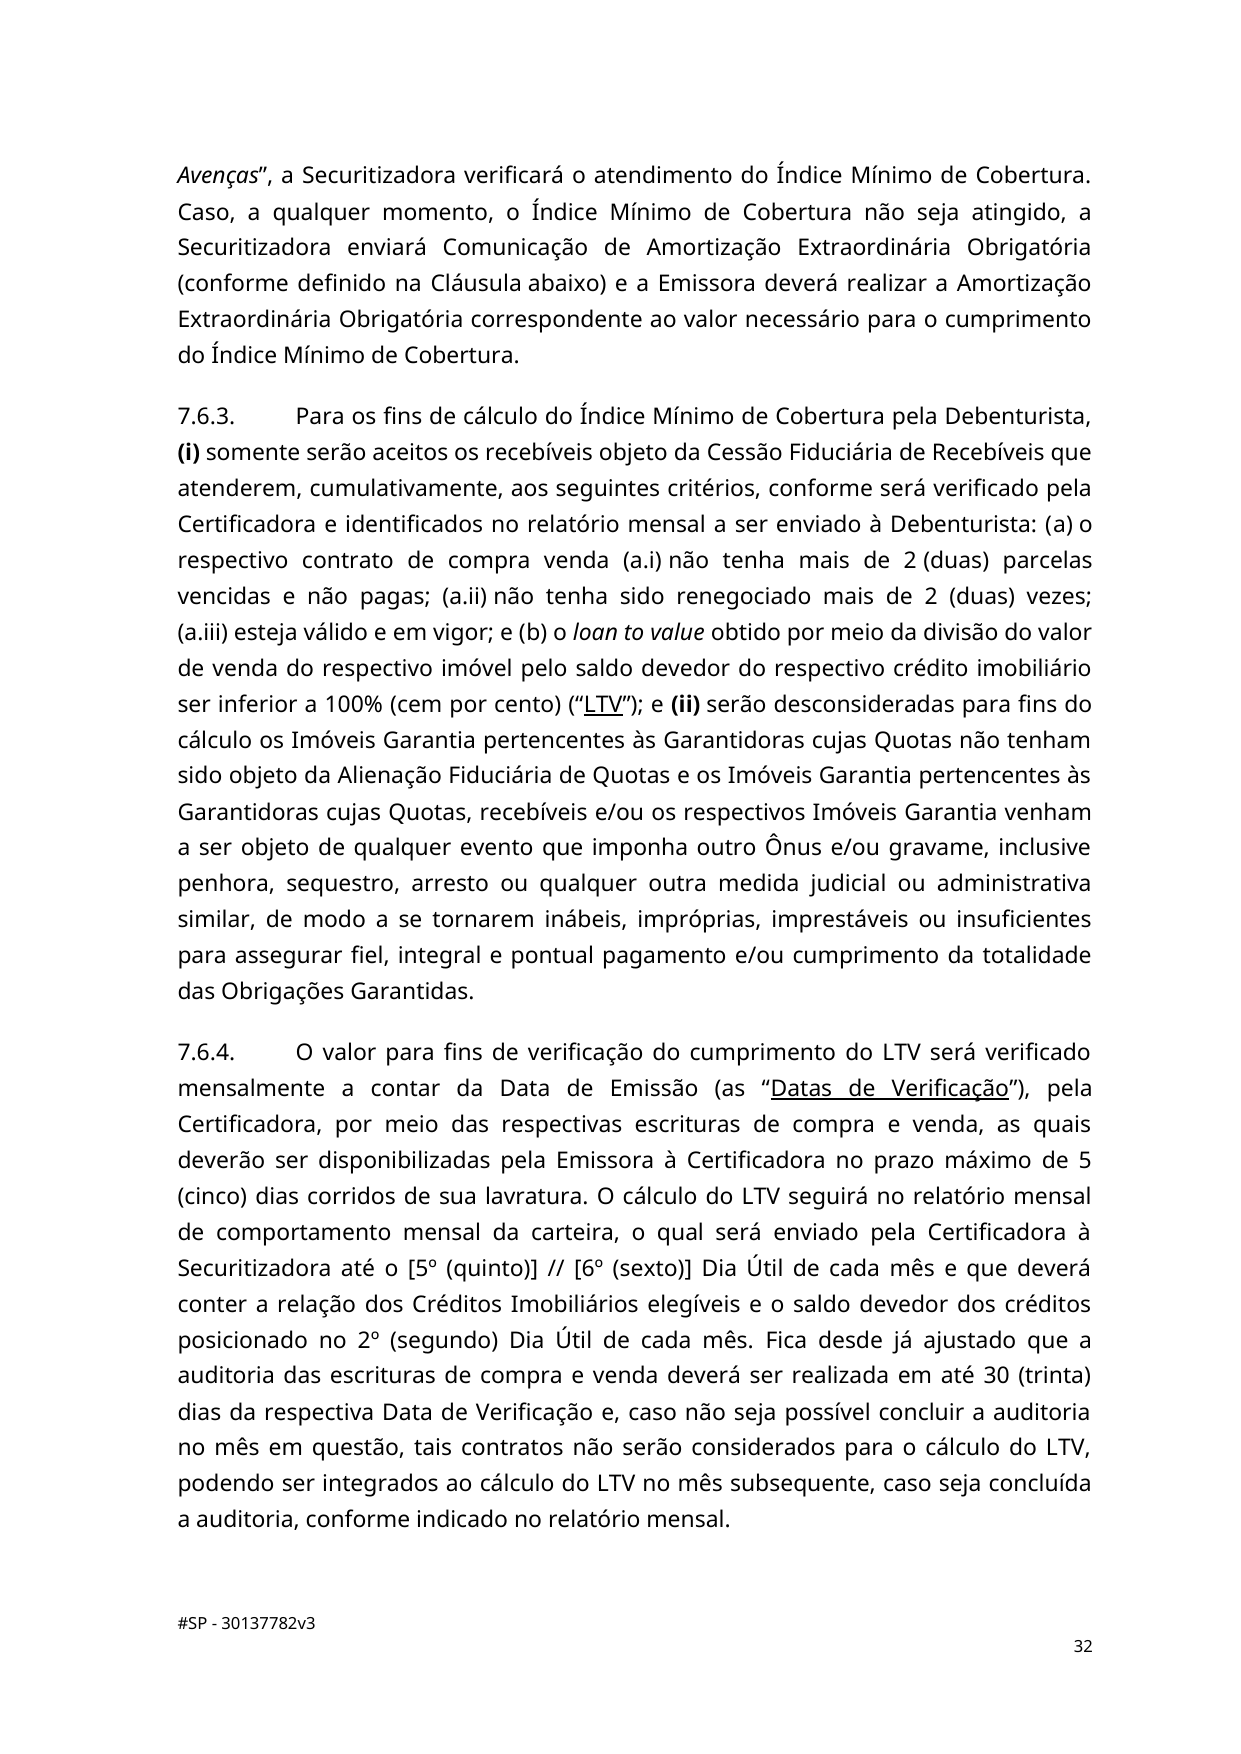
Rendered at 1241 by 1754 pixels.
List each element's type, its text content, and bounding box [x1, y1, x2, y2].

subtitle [177, 159, 1092, 370]
subtitle Para os fins de cálculo do Índice Mínimo de Cobertura pela Debenturista, (i) somente serão aceitos os recebíveis objeto da Cessão Fiduciária de Recebíveis que atenderem, cumulativamente, aos seguintes critérios, conforme será verificado pela Certificadora e identificados no relatório mensal a ser enviado à Debenturista: (a) o respectivo contrato de compra venda (a.i) não tenha mais de 2 (duas) parcelas vencidas e não pagas; (a.ii) não tenha sido renegociado mais de 2 (duas) vezes; (a.iii) esteja válido e em vigor; e (b) o loan to value obtido por meio da divisão do valor de venda do respectivo imóvel pelo saldo devedor do respectivo crédito imobiliário ser inferior a 100% (cem por cento) (“LTV”); e (ii) serão desconsideradas para fins do cálculo os Imóveis Garantia pertencentes às Garantidoras cujas Quotas não tenham sido objeto da Alienação Fiduciária de Quotas e os Imóveis Garantia pertencentes às Garantidoras cujas Quotas, recebíveis e/ou os respectivos Imóveis Garantia venham a ser objeto de qualquer evento que imponha outro Ônus e/ou gravame, inclusive penhora, sequestro, arresto ou qualquer outra medida judicial ou administrativa similar, de modo a se tornarem inábeis, impróprias, imprestáveis ou insuficientes para assegurar fiel, integral e pontual pagamento e/ou cumprimento da totalidade das Obrigações Garantidas. [177, 400, 1092, 1006]
subtitle O valor para fins de verificação do cumprimento do LTV será verificado mensalmente a contar da Data de Emissão (as “Datas de Verificação”), pela Certificadora, por meio das respectivas escrituras de compra e venda, as quais deverão ser disponibilizadas pela Emissora à Certificadora no prazo máximo de 5 (cinco) dias corridos de sua lavratura. O cálculo do LTV seguirá no relatório mensal de comportamento mensal da carteira, o qual será enviado pela Certificadora à Securitizadora até o [5º (quinto)] // [6º (sexto)] Dia Útil de cada mês e que deverá conter a relação dos Créditos Imobiliários elegíveis e o saldo devedor dos créditos posicionado no 2º (segundo) Dia Útil de cada mês. Fica desde já ajustado que a auditoria das escrituras de compra e venda deverá ser realizada em até 30 (trinta) dias da respectiva Data de Verificação e, caso não seja possível concluir a auditoria no mês em questão, tais contratos não serão considerados para o cálculo do LTV, podendo ser integrados ao cálculo do LTV no mês subsequente, caso seja concluída a auditoria, conforme indicado no relatório mensal. [177, 1036, 1092, 1534]
